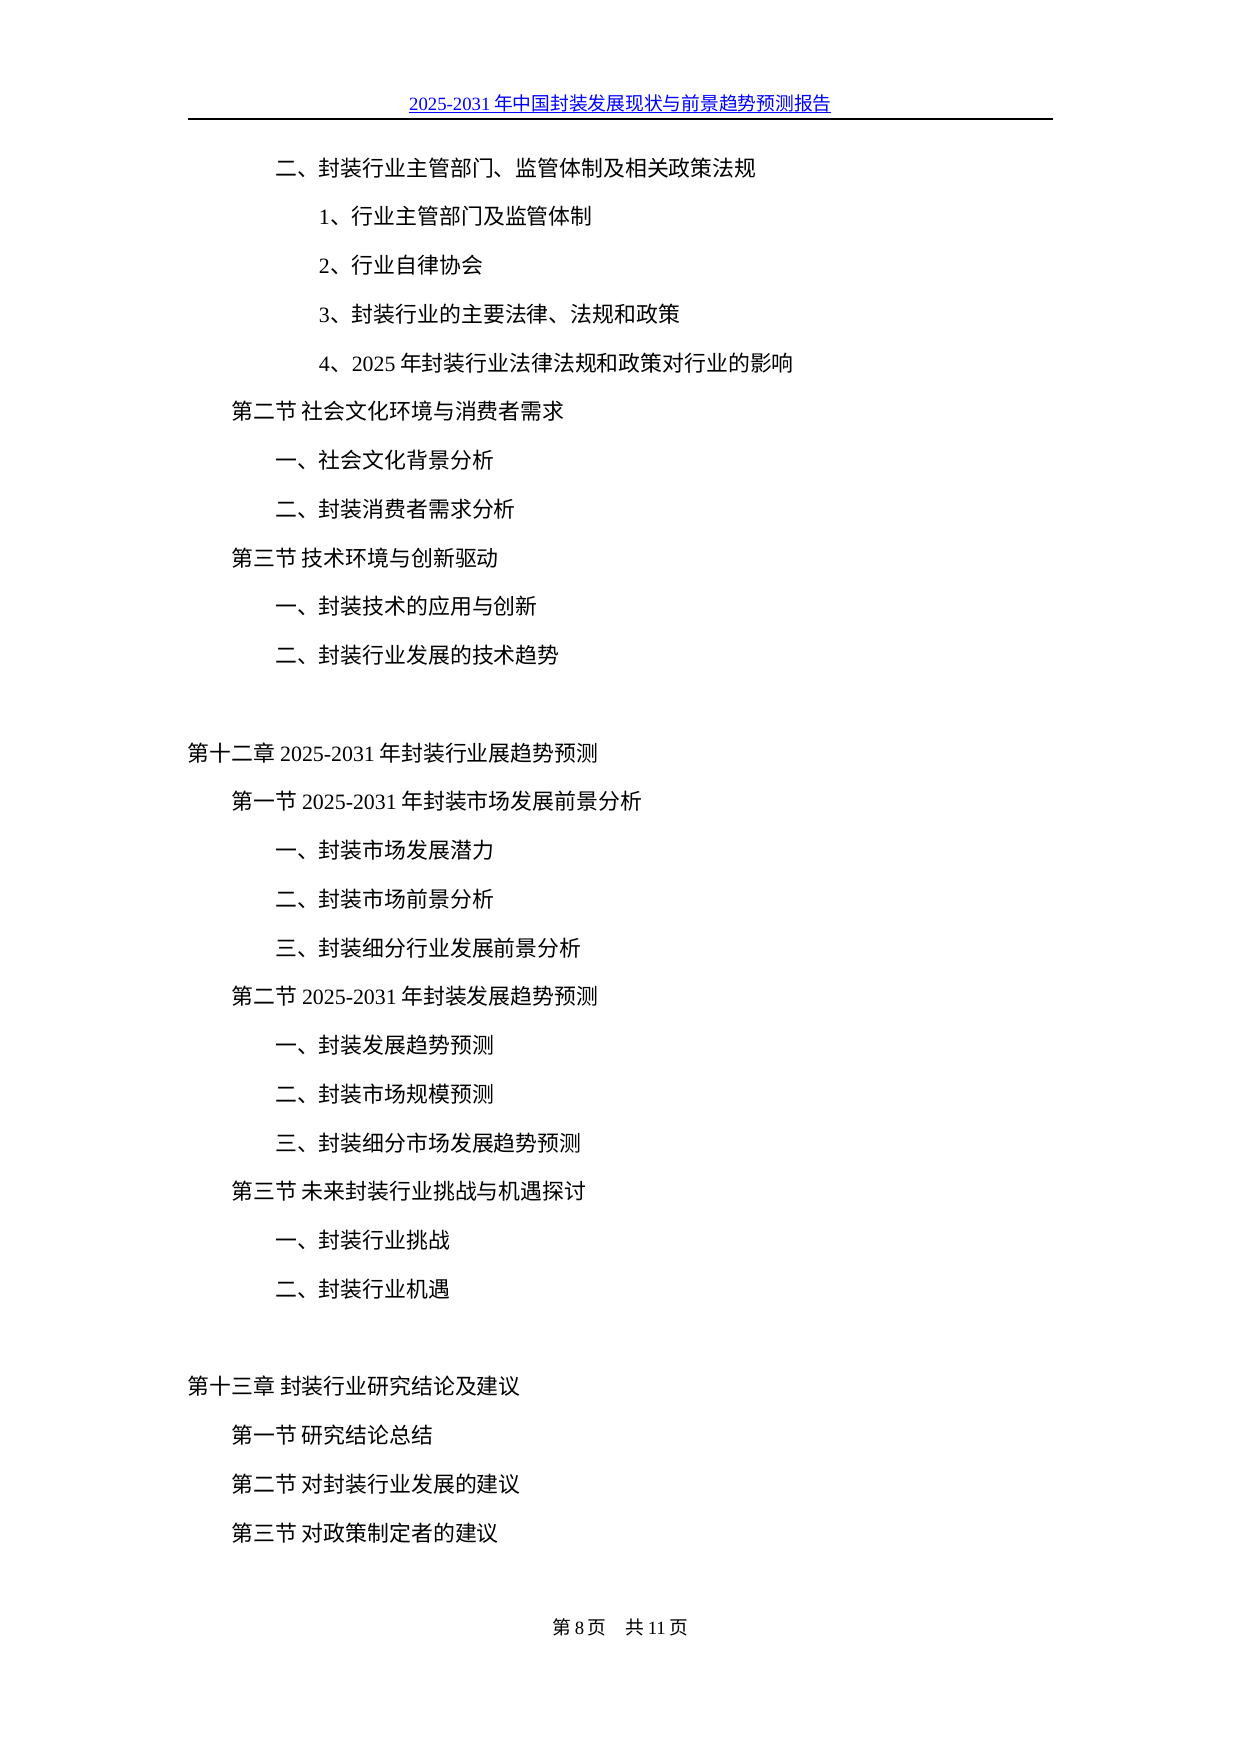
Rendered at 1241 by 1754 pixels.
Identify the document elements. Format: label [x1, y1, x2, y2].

text [187, 150, 1053, 1548]
